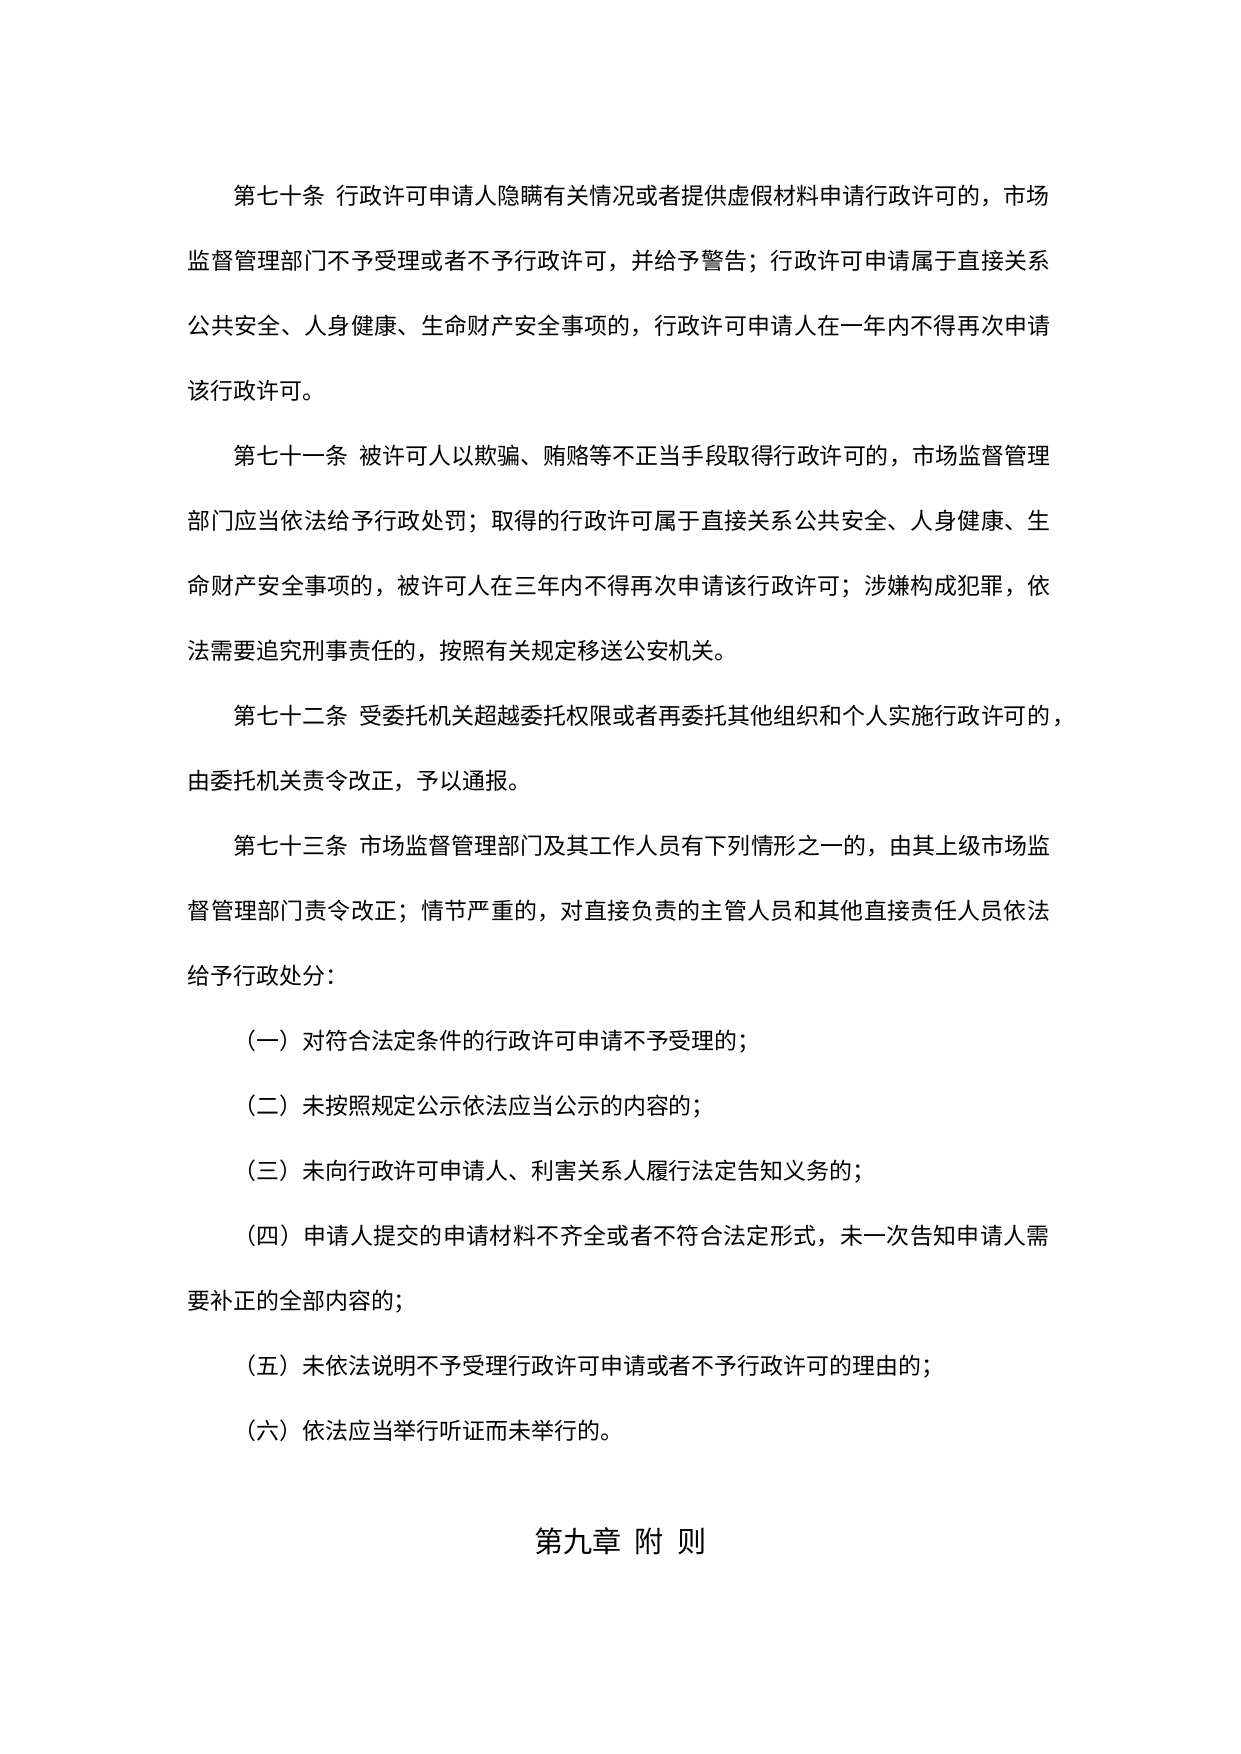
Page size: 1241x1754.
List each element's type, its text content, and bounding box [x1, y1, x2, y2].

text （一）对符合法定条件的行政许可申请不予受理的； [187, 1007, 1053, 1072]
text （三）未向行政许可申请人、利害关系人履行法定告知义务的； [187, 1137, 1053, 1202]
text （四）申请人提交的申请材料不齐全或者不符合法定形式，未一次告知申请人需要补正的全部内容的； [187, 1202, 1053, 1332]
text （六）依法应当举行听证而未举行的。 [187, 1397, 1053, 1462]
text （五）未依法说明不予受理行政许可申请或者不予行政许可的理由的； [187, 1332, 1053, 1397]
text 第七十一条 被许可人以欺骗、贿赂等不正当手段取得行政许可的，市场监督管理部门应当依法给予行政处罚；取得的行政许可属于直接关系公共安全、人身健康、生命财产安全事项的，被许可人在三年内不得再次申请该行政许可；涉嫌构成犯罪，依法需要追究刑事责任的，按照有关规定移送公安机关。 [187, 422, 1053, 682]
text （二）未按照规定公示依法应当公示的内容的； [187, 1072, 1053, 1137]
text 第七十条 行政许可申请人隐瞒有关情况或者提供虚假材料申请行政许可的，市场监督管理部门不予受理或者不予行政许可，并给予警告；行政许可申请属于直接关系公共安全、人身健康、生命财产安全事项的，行政许可申请人在一年内不得再次申请该行政许可。 [187, 162, 1053, 422]
text 第九章 附 则 [187, 1507, 1053, 1572]
text 第七十二条 受委托机关超越委托权限或者再委托其他组织和个人实施行政许可的，由委托机关责令改正，予以通报。 [187, 682, 1053, 812]
text 第七十三条 市场监督管理部门及其工作人员有下列情形之一的，由其上级市场监督管理部门责令改正；情节严重的，对直接负责的主管人员和其他直接责任人员依法给予行政处分： [187, 812, 1053, 1007]
